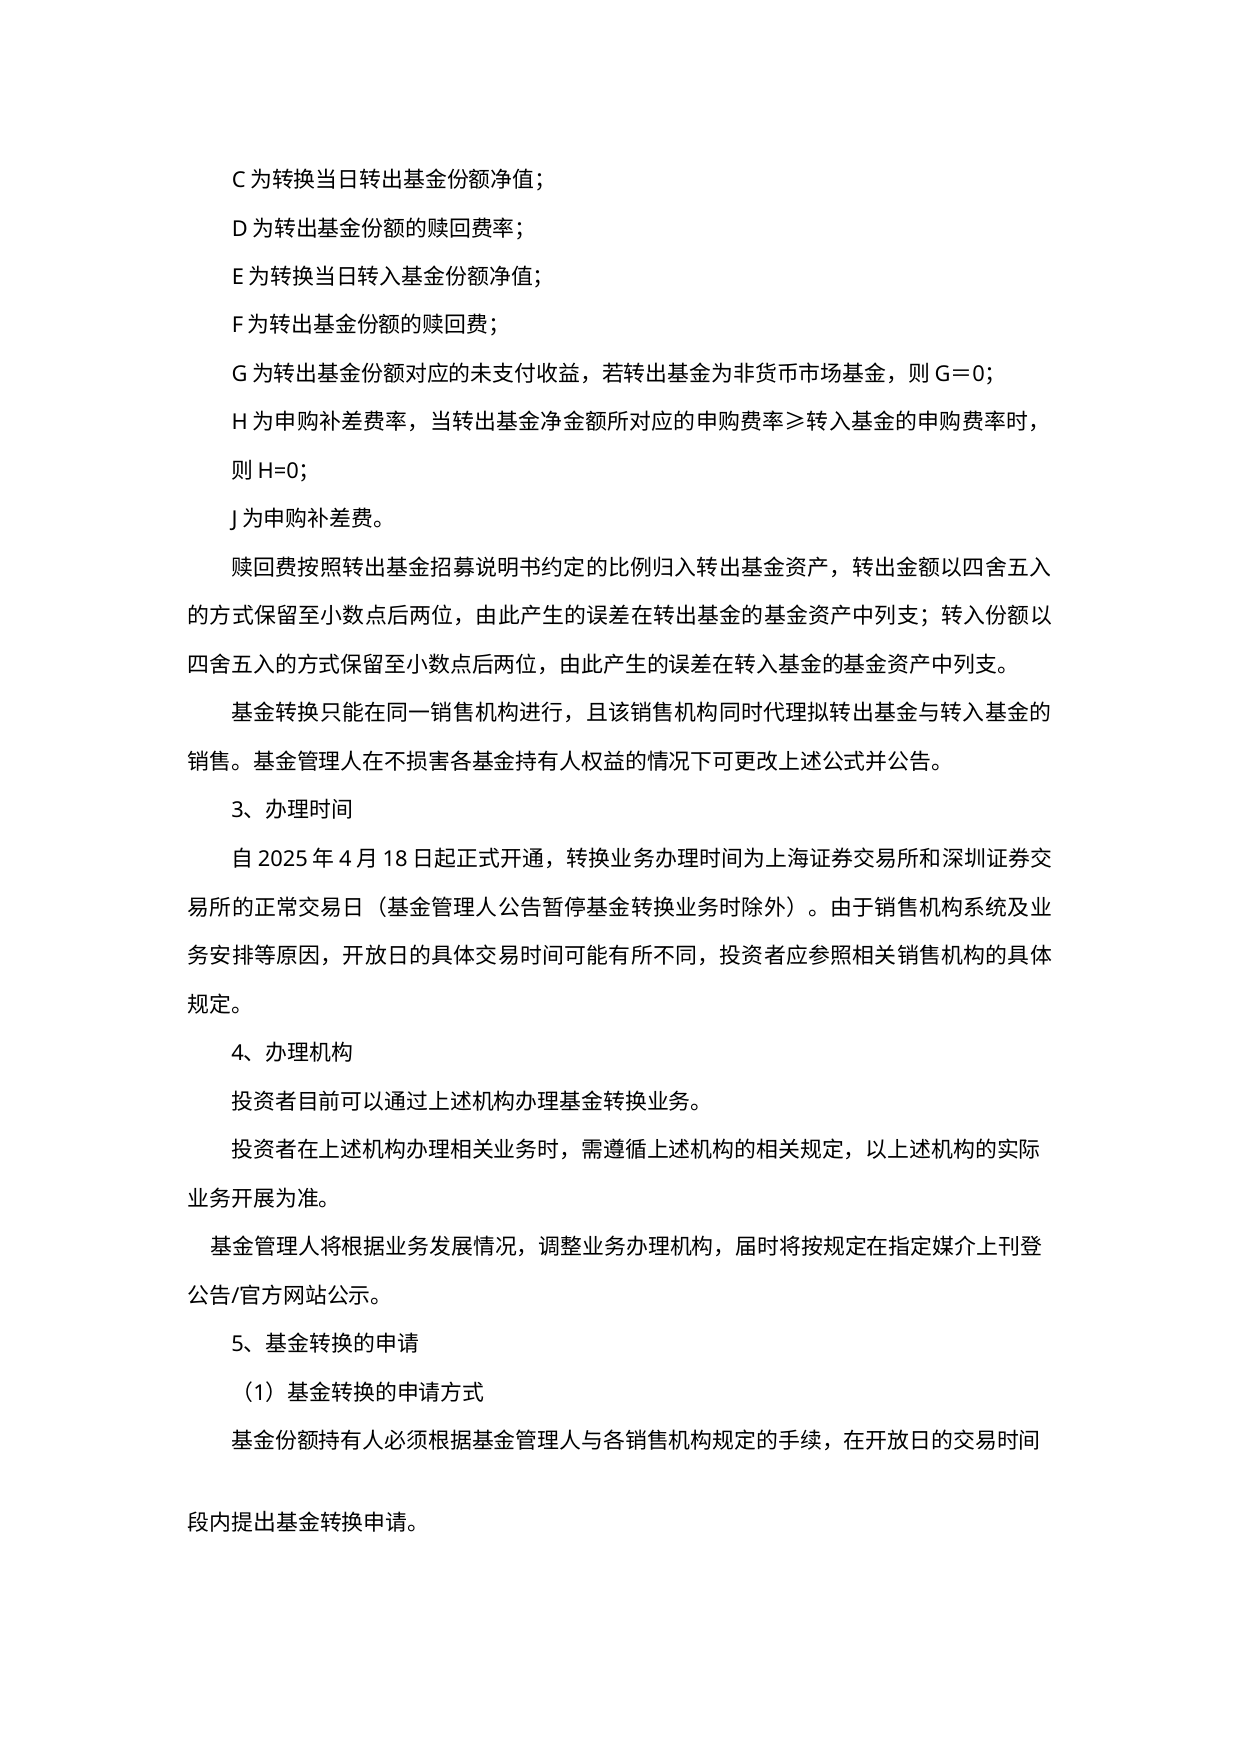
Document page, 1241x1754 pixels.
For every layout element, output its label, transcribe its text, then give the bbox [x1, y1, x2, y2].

text H为申购补差费率，当转出基金净金额所对应的申购费率≥转入基金的申购费率时，则H=0； [231, 404, 1053, 485]
text E为转换当日转入基金份额净值； [187, 259, 1053, 291]
text 投资者目前可以通过上述机构办理基金转换业务。 [187, 1083, 1053, 1116]
text 投资者在上述机构办理相关业务时，需遵循上述机构的相关规定，以上述机构的实际业务开展为准。 基金管理人将根据业务发展情况，调整业务办理机构，届时将按规定在指定媒介上刊登公告/官方网站公示。 [187, 1132, 1053, 1310]
text 自2025年4月18日起正式开通，转换业务办理时间为上海证券交易所和深圳证券交易所的正常交易日（基金管理人公告暂停基金转换业务时除外）。由于销售机构系统及业务安排等原因，开放日的具体交易时间可能有所不同，投资者应参照相关销售机构的具体规定。 [187, 840, 1053, 1019]
text G为转出基金份额对应的未支付收益，若转出基金为非货币市场基金，则G＝0； [231, 355, 1053, 388]
text F为转出基金份额的赎回费； [187, 307, 1053, 339]
text 基金份额持有人必须根据基金管理人与各销售机构规定的手续，在开放日的交易时间段内提出基金转换申请。 [187, 1423, 1053, 1553]
text （1）基金转换的申请方式 [187, 1374, 1053, 1407]
text 4、办理机构 [187, 1035, 1053, 1067]
text J为申购补差费。 [231, 501, 1053, 533]
text D为转出基金份额的赎回费率； [187, 210, 1053, 243]
text 基金转换只能在同一销售机构进行，且该销售机构同时代理拟转出基金与转入基金的销售。基金管理人在不损害各基金持有人权益的情况下可更改上述公式并公告。 [187, 695, 1053, 776]
text 5、基金转换的申请 [187, 1326, 1053, 1359]
text C为转换当日转出基金份额净值； [187, 162, 1053, 194]
text 3、办理时间 [187, 792, 1053, 824]
text 赎回费按照转出基金招募说明书约定的比例归入转出基金资产，转出金额以四舍五入的方式保留至小数点后两位，由此产生的误差在转出基金的基金资产中列支；转入份额以四舍五入的方式保留至小数点后两位，由此产生的误差在转入基金的基金资产中列支。 [187, 549, 1053, 679]
